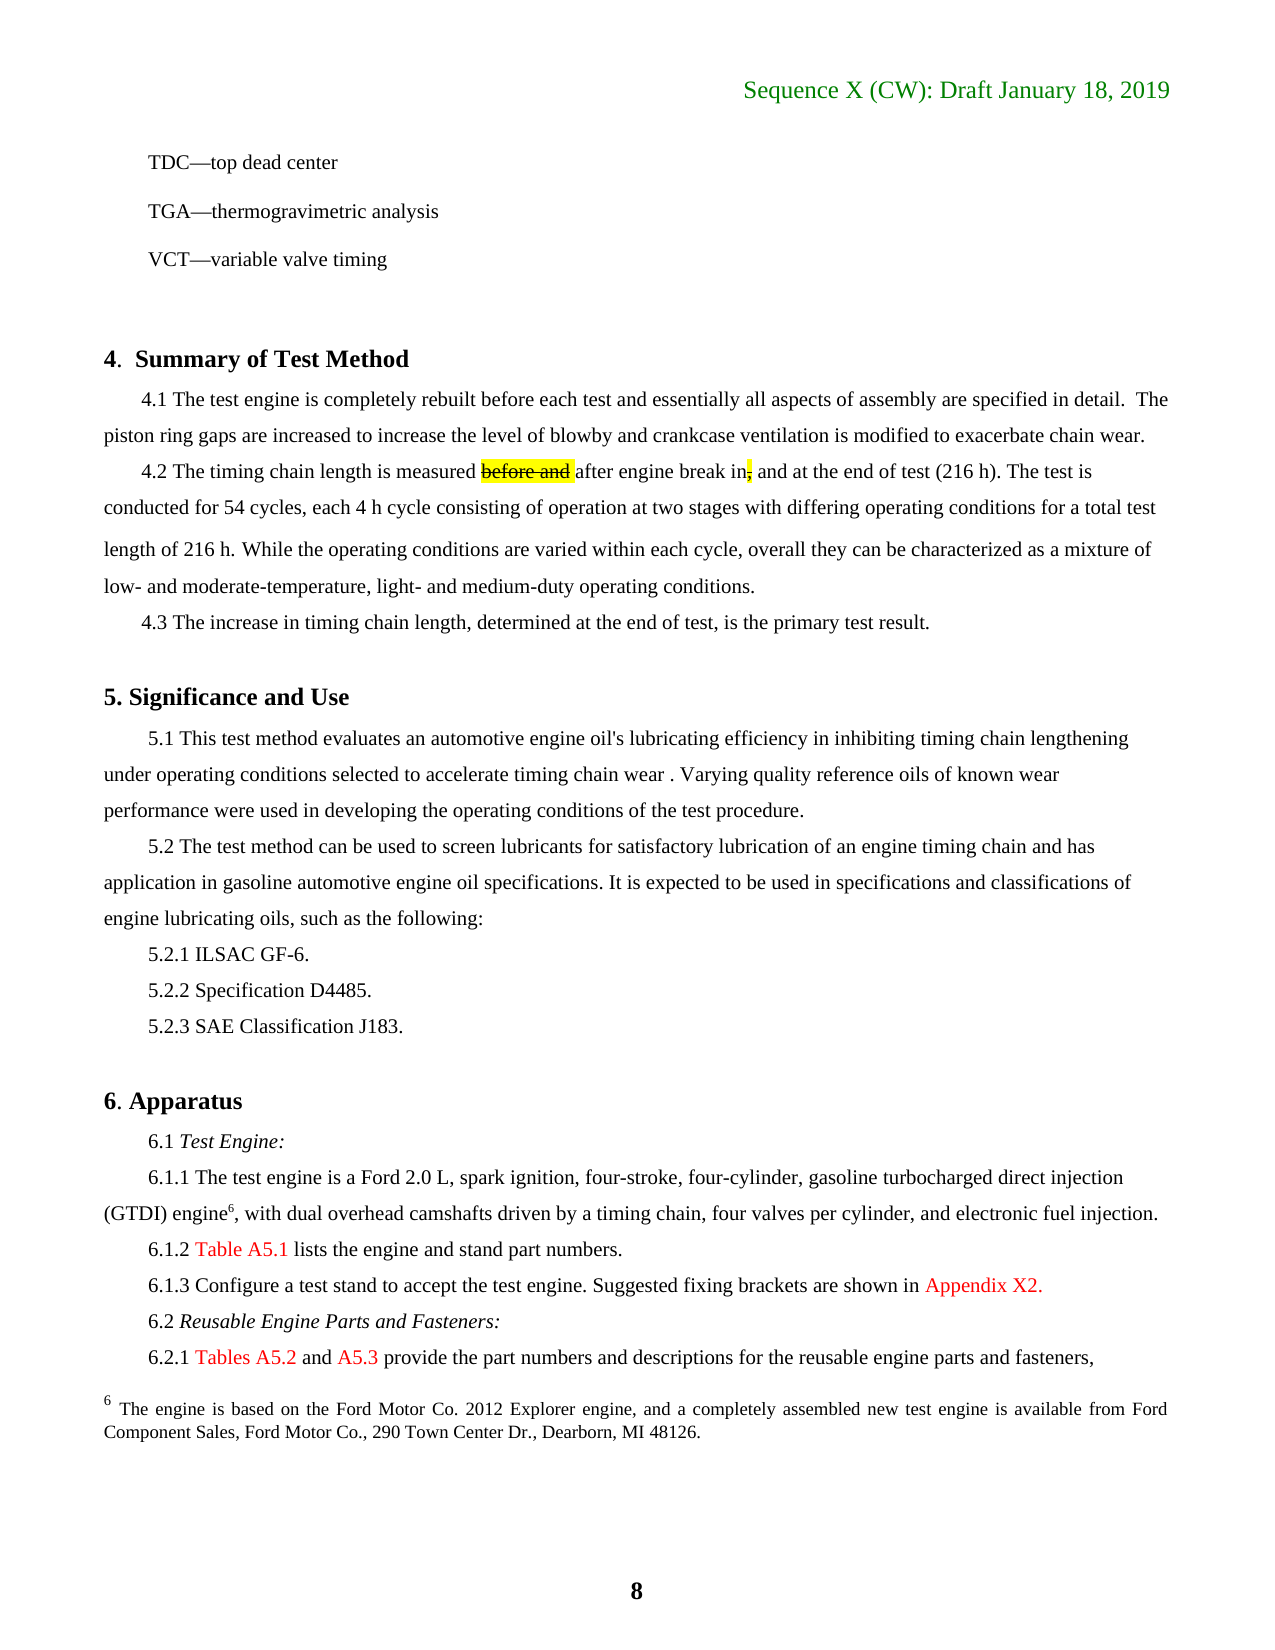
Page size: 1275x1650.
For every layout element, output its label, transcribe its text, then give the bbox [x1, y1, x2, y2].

text TGA—thermogravimetric analysis [103, 198, 1170, 223]
text 6. Apparatus [103, 1086, 1170, 1114]
text 4.2 The timing chain length is measured before and after engine break in, and at the end of test (216 h). The test is conducted for 54 cycles, each 4 h cycle consisting of operation at two stages with differing operating conditions for a total test length of 216 h. While the operating conditions are varied within each cycle, overall they can be characterized as a mixture of low- and moderate-temperature, light- and medium-duty operating conditions. [103, 459, 1170, 598]
text 6.1 Test Engine: [103, 1129, 1170, 1153]
text 6.1.3 Configure a test stand to accept the test engine. Suggested fixing brackets are shown in Appendix X2. [103, 1273, 1170, 1297]
text 5.2.2 Specification D4485. [103, 978, 1170, 1002]
text TDC—top dead center [103, 150, 1170, 174]
text 6.1.2 Table A5.1 lists the engine and stand part numbers. [103, 1237, 1170, 1261]
text 5.1 This test method evaluates an automotive engine oil's lubricating efficiency in inhibiting timing chain lengthening under operating conditions selected to accelerate timing chain wear . Varying quality reference oils of known wear performance were used in developing the operating conditions of the test procedure. [103, 725, 1170, 822]
text 5.2.1 ILSAC GF-6. [103, 942, 1170, 966]
text 4.3 The increase in timing chain length, determined at the end of test, is the primary test result. [103, 610, 1170, 634]
text 6.1.1 The test engine is a Ford 2.0 L, spark ignition, four-stroke, four-cylinder, gasoline turbocharged direct injection (GTDI) engine, with dual overhead camshafts driven by a timing chain, four valves per cylinder, and electronic fuel injection. [103, 1165, 1170, 1225]
text 6.2 Reusable Engine Parts and Fasteners: [103, 1309, 1170, 1333]
text VCT—variable valve timing [103, 247, 1170, 271]
text 5.2 The test method can be used to screen lubricants for satisfactory lubrication of an engine timing chain and has application in gasoline automotive engine oil specifications. It is expected to be used in specifications and classifications of engine lubricating oils, such as the following: [103, 833, 1170, 930]
text 4.1 The test engine is completely rebuilt before each test and essentially all aspects of assembly are specified in detail. The piston ring gaps are increased to increase the level of blowby and crankcase ventilation is modified to exacerbate chain wear. [103, 387, 1170, 447]
text 5.2.3 SAE Classification J183. [103, 1014, 1170, 1038]
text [141, 1345, 1170, 1369]
text 4. Summary of Test Method [103, 344, 1170, 372]
text 5. Significance and Use [103, 682, 1170, 711]
